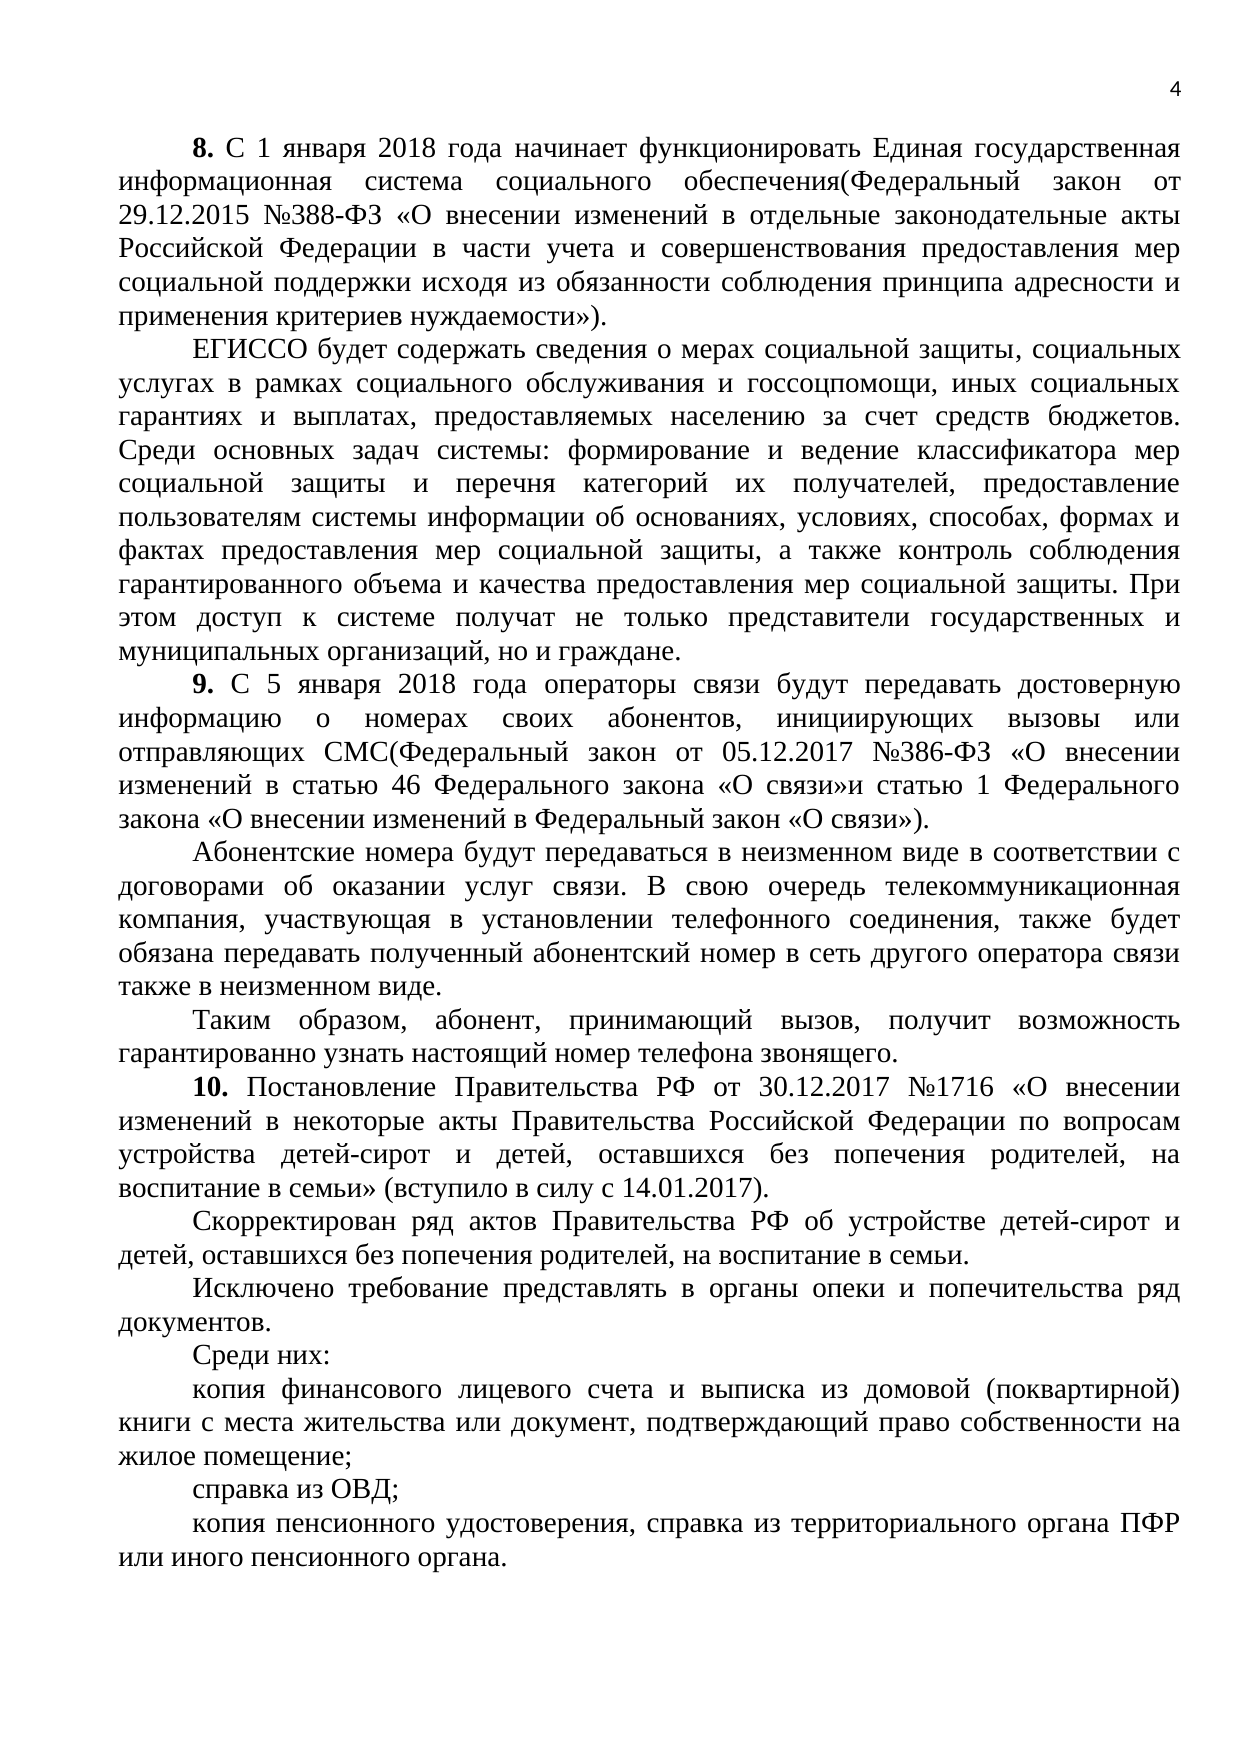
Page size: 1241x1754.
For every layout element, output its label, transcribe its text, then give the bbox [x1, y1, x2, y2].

text Исключено требование представлять в органы опеки и попечительства ряд документов. [118, 1270, 1181, 1337]
text 9. С 5 января 2018 года операторы связи будут передавать достоверную информацию о номерах своих абонентов, инициирующих вызовы или отправляющих СМС(Федеральный закон от 05.12.2017 №386-ФЗ «О внесении изменений в статью 46 Федерального закона «О связи»и статью 1 Федерального закона «О внесении изменений в Федеральный закон «О связи»). [118, 667, 1181, 834]
text Таким образом, абонент, принимающий вызов, получит возможность гарантированно узнать настоящий номер телефона звонящего. [118, 1002, 1181, 1069]
text справка из ОВД; [118, 1472, 1181, 1505]
text ЕГИССО будет содержать сведения о мерах социальной защиты, социальных услугах в рамках социального обслуживания и госсоцпомощи, иных социальных гарантиях и выплатах, предоставляемых населению за счет средств бюджетов. Среди основных задач системы: формирование и ведение классификатора мер социальной защиты и перечня категорий их получателей, предоставление пользователям системы информации об основаниях, условиях, способах, формах и фактах предоставления мер социальной защиты, а также контроль соблюдения гарантированного объема и качества предоставления мер социальной защиты. При этом доступ к системе получат не только представители государственных и муниципальных организаций, но и граждане. [118, 331, 1181, 667]
text 8. С 1 января 2018 года начинает функционировать Единая государственная информационная система социального обеспечения(Федеральный закон от 29.12.2015 №388-ФЗ «О внесении изменений в отдельные законодательные акты Российской Федерации в части учета и совершенствования предоставления мер социальной поддержки исходя из обязанности соблюдения принципа адресности и применения критериев нуждаемости»). [118, 130, 1181, 331]
text Скорректирован ряд актов Правительства РФ об устройстве детей-сирот и детей, оставшихся без попечения родителей, на воспитание в семьи. [118, 1203, 1181, 1270]
text Среди них: [118, 1337, 1181, 1371]
text копия финансового лицевого счета и выписка из домовой (поквартирной) книги с места жительства или документ, подтверждающий право собственности на жилое помещение; [118, 1371, 1181, 1472]
text Абонентские номера будут передаваться в неизменном виде в соответствии с договорами об оказании услуг связи. В свою очередь телекоммуникационная компания, участвующая в установлении телефонного соединения, также будет обязана передавать полученный абонентский номер в сеть другого оператора связи также в неизменном виде. [118, 834, 1181, 1002]
text 10. Постановление Правительства РФ от 30.12.2017 №1716 «О внесении изменений в некоторые акты Правительства Российской Федерации по вопросам устройства детей-сирот и детей, оставшихся без попечения родителей, на воспитание в семьи» (вступило в силу с 14.01.2017). [118, 1069, 1181, 1203]
text копия пенсионного удостоверения, справка из территориального органа ПФР или иного пенсионного органа. [118, 1505, 1181, 1572]
